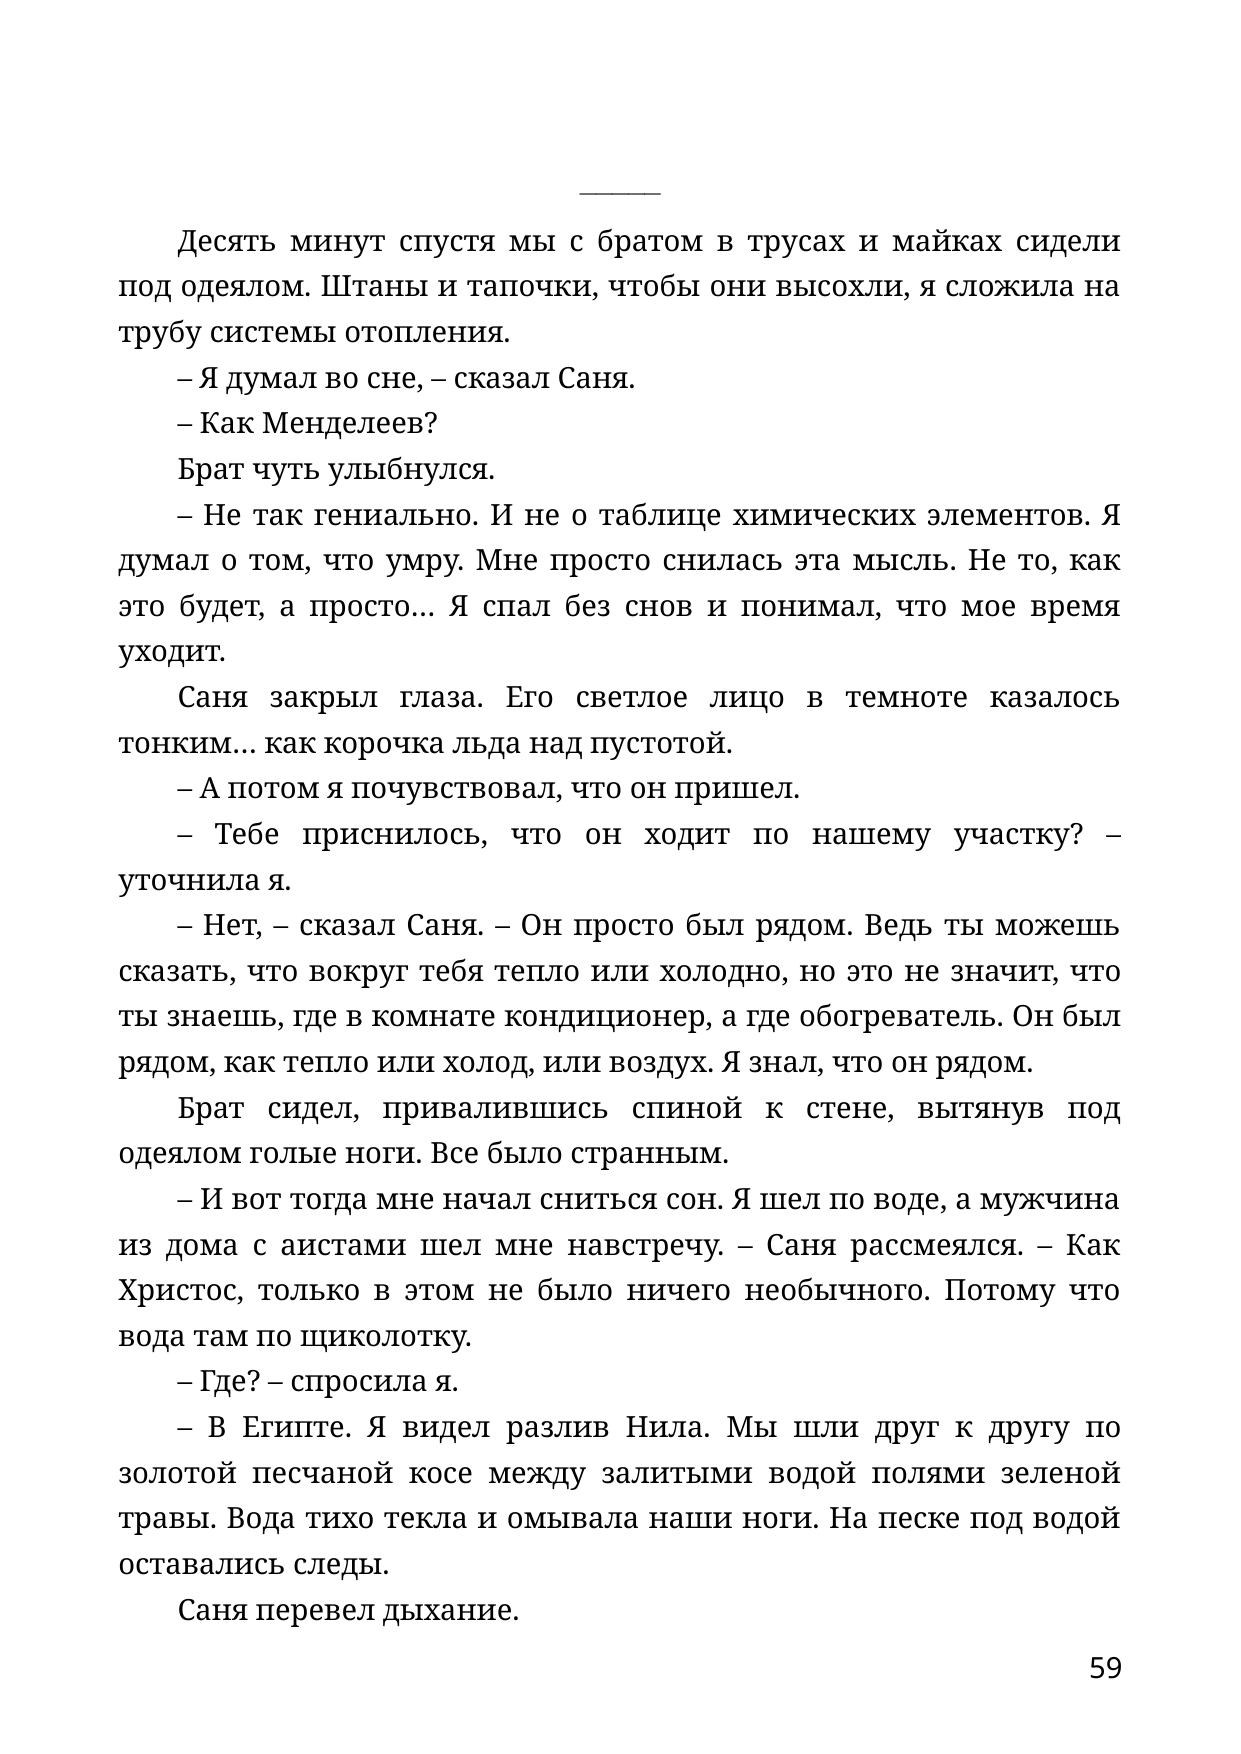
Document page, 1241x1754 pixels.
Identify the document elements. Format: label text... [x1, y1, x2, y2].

text – В Египте. Я видел разлив Нила. Мы шли друг к другу по золотой песчаной косе между залитыми водой полями зеленой травы. Вода тихо текла и омывала наши ноги. На песке под водой оставались следы. [118, 1406, 1122, 1583]
text – Я думал во сне, – сказал Саня. [118, 357, 1122, 397]
text – Тебе приснилось, что он ходит по нашему участку? – уточнила я. [118, 813, 1122, 898]
text – И вот тогда мне начал сниться сон. Я шел по воде, а мужчина из дома с аистами шел мне навстречу. – Саня рассмеялся. – Как Христос, только в этом не было ничего необычного. Потому что вода там по щиколотку. [118, 1178, 1122, 1355]
text – А потом я почувствовал, что он пришел. [118, 767, 1122, 807]
text _____ [118, 164, 1122, 197]
text Брат чуть улыбнулся. [118, 448, 1122, 488]
text – Где? – спросила я. [118, 1361, 1122, 1400]
text Брат сидел, привалившись спиной к стене, вытянув под одеялом голые ноги. Все было странным. [118, 1087, 1122, 1172]
text Саня закрыл глаза. Его светлое лицо в темноте казалось тонким… как корочка льда над пустотой. [118, 676, 1122, 762]
text – Не так гениально. И не о таблице химических элементов. Я думал о том, что умру. Мне просто снилась эта мысль. Не то, как это будет, а просто… Я спал без снов и понимал, что мое время уходит. [118, 494, 1122, 670]
text – Как Менделеев? [118, 402, 1122, 442]
text Десять минут спустя мы с братом в трусах и майках сидели под одеялом. Штаны и тапочки, чтобы они высохли, я сложила на трубу системы отопления. [118, 220, 1122, 351]
text – Нет, – сказал Саня. – Он просто был рядом. Ведь ты можешь сказать, что вокруг тебя тепло или холодно, но это не значит, что ты знаешь, где в комнате кондиционер, а где обогреватель. Он был рядом, как тепло или холод, или воздух. Я знал, что он рядом. [118, 904, 1122, 1081]
text Саня перевел дыхание. [118, 1589, 1122, 1628]
